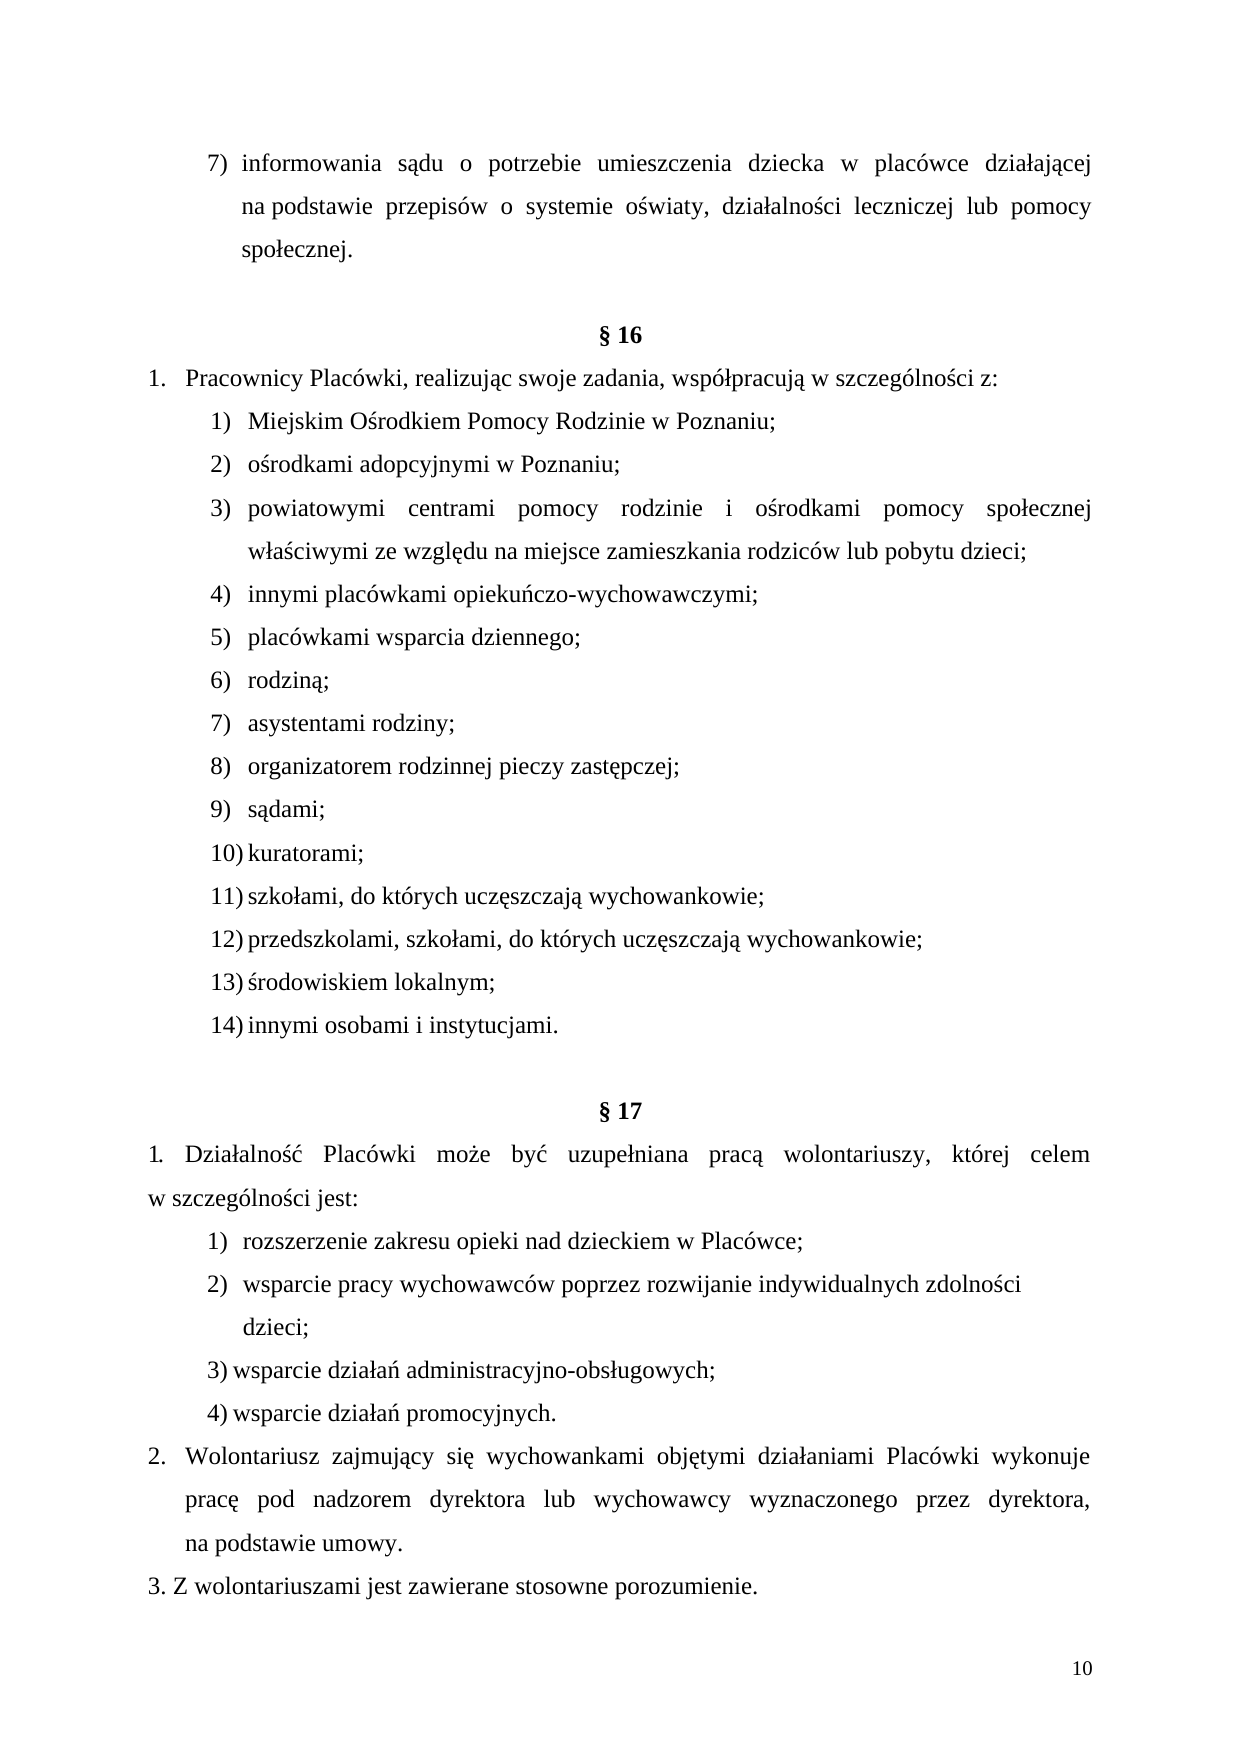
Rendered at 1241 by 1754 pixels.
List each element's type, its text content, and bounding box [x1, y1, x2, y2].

list sądami; [210, 794, 1092, 823]
text § 17 [148, 1096, 1092, 1125]
list informowania sądu o potrzebie umieszczenia dziecka w placówce działającej na podstawie przepisów o systemie oświaty, działalności leczniczej lub pomocy społecznej. [207, 148, 1092, 263]
list wsparcie pracy wychowawców poprzez rozwijanie indywidualnych zdolności dzieci; [207, 1269, 1092, 1341]
list placówkami wsparcia dziennego; [210, 622, 1092, 651]
text 1. Działalność Placówki może być uzupełniana pracą wolontariuszy, której celem w szczególności jest: [148, 1139, 1091, 1211]
list innymi placówkami opiekuńczo-wychowawczymi; [210, 579, 1092, 608]
text § 16 [148, 320, 1092, 349]
list powiatowymi centrami pomocy rodzinie i ośrodkami pomocy społecznej właściwymi ze względu na miejsce zamieszkania rodziców lub pobytu dzieci; [210, 493, 1092, 564]
list środowiskiem lokalnym; [210, 967, 1092, 996]
list Miejskim Ośrodkiem Pomocy Rodzinie w Poznaniu; [210, 406, 1092, 435]
list Pracownicy Placówki, realizując swoje zadania, współpracują w szczególności z: [148, 363, 1092, 392]
list rodziną; [210, 665, 1092, 694]
list rozszerzenie zakresu opieki nad dzieckiem w Placówce; [207, 1226, 1092, 1254]
list kuratorami; [210, 838, 1092, 866]
list organizatorem rodzinnej pieczy zastępczej; [210, 751, 1092, 780]
list ośrodkami adopcyjnymi w Poznaniu; [210, 449, 1092, 478]
list innymi osobami i instytucjami. [210, 1010, 1092, 1039]
list szkołami, do których uczęszczają wychowankowie; [210, 881, 1092, 909]
list wsparcie działań promocyjnych. [207, 1398, 1091, 1427]
list wsparcie działań administracyjno-obsługowych; [207, 1355, 1091, 1384]
list przedszkolami, szkołami, do których uczęszczają wychowankowie; [210, 924, 1092, 953]
list asystentami rodziny; [210, 708, 1092, 737]
text 3. Z wolontariuszami jest zawierane stosowne porozumienie. [148, 1571, 1092, 1600]
list Wolontariusz zajmujący się wychowankami objętymi działaniami Placówki wykonuje pracę pod nadzorem dyrektora lub wychowawcy wyznaczonego przez dyrektora, na podstawie umowy. [148, 1441, 1091, 1556]
